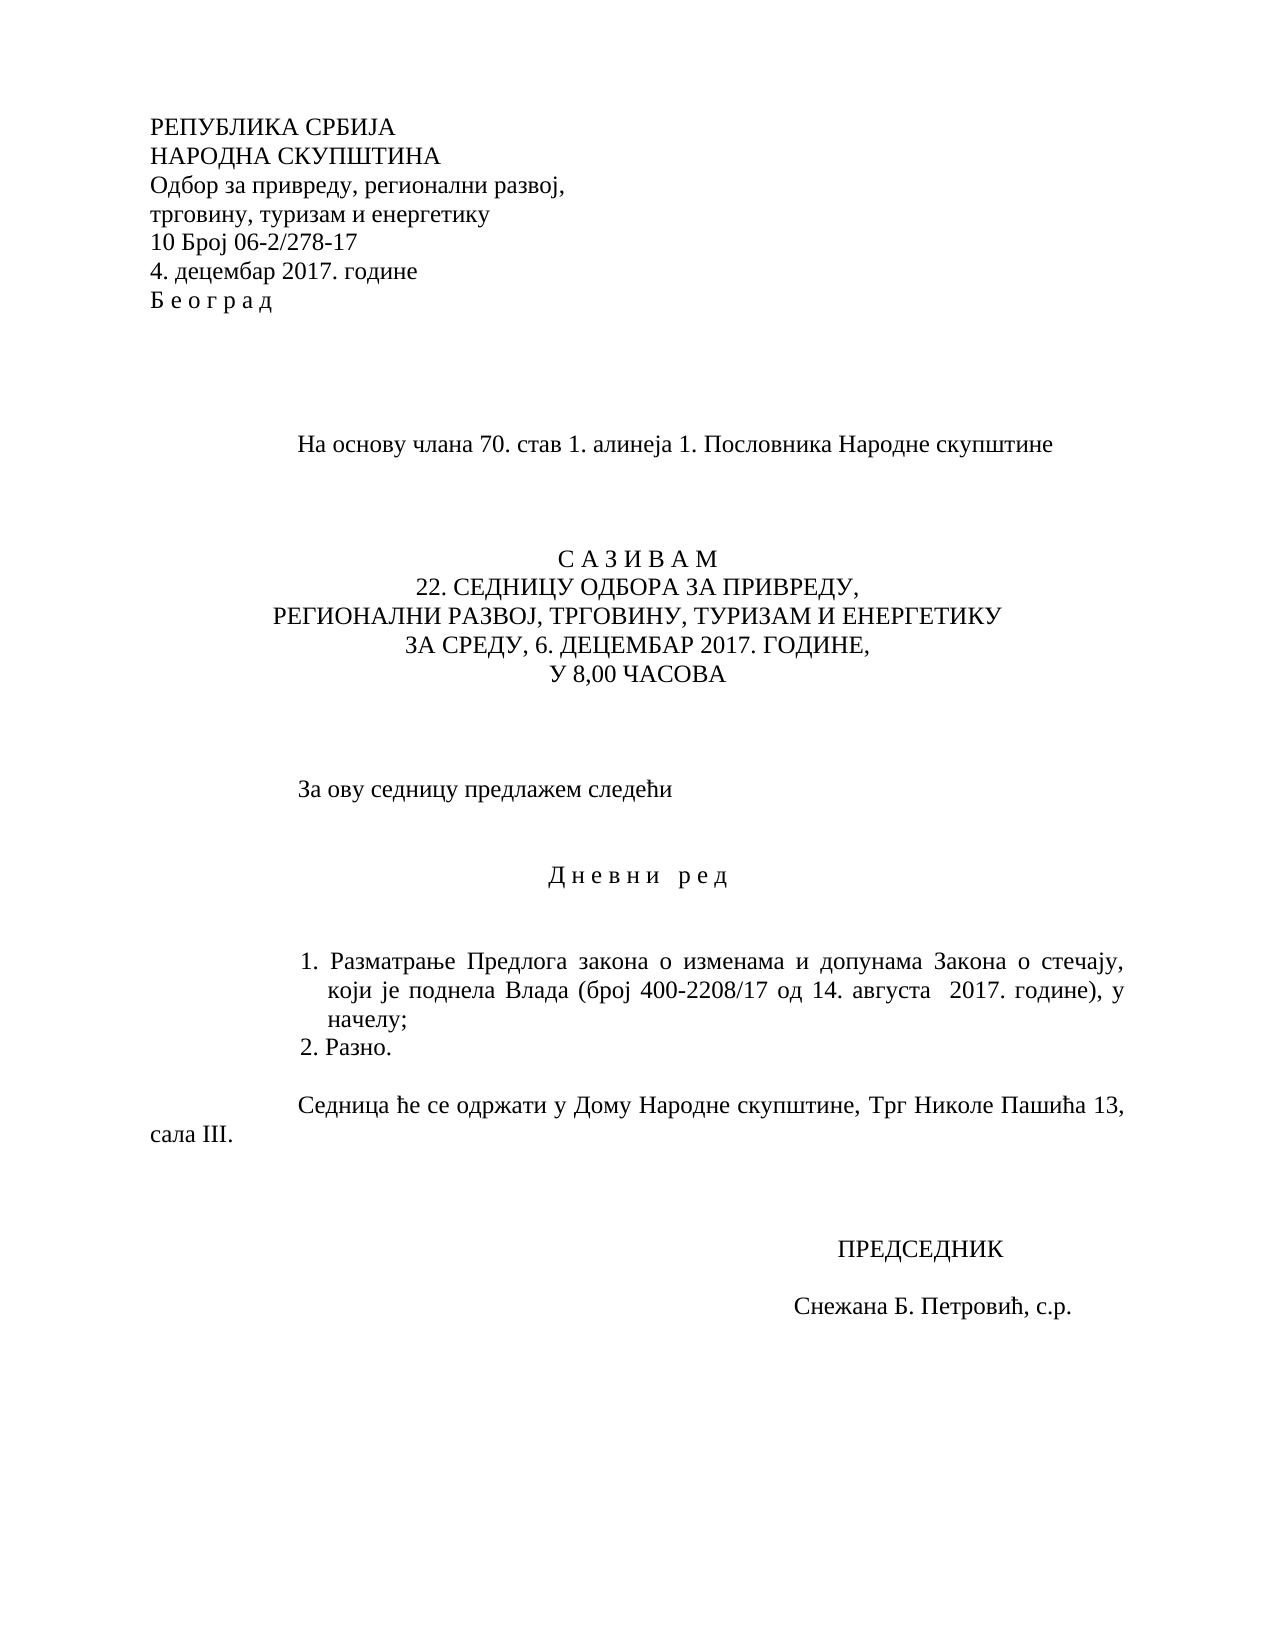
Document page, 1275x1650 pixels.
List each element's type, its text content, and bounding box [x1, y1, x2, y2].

text 22. СЕДНИЦУ ОДБОРА ЗА ПРИВРЕДУ, [150, 572, 1125, 601]
text У 8,00 ЧАСОВА [150, 659, 1125, 687]
text Снежана Б. Петровић, с.р. [300, 1291, 1125, 1320]
text ЗА СРЕДУ, 6. ДЕЦЕМБАР 2017. ГОДИНЕ, [150, 630, 1125, 659]
text 4. децембар 2017. године [150, 256, 1125, 285]
text С А З И В А М [150, 544, 1125, 572]
text За ову седницу предлажем следећи [150, 774, 1125, 802]
text Одбор за привреду, регионални развој, [150, 170, 1125, 199]
text РЕГИОНАЛНИ РАЗВОЈ, ТРГОВИНУ, ТУРИЗАМ И ЕНЕРГЕТИКУ [150, 601, 1125, 630]
text 2. Разно. [150, 1032, 1125, 1061]
text РЕПУБЛИКА СРБИЈА [150, 112, 1125, 141]
text Д н е в н и р е д [150, 860, 1125, 889]
text На основу члана 70. став 1. алинеја 1. Пословника Народне скупштине [150, 429, 1125, 457]
text Седница ће се одржати у Дому Народне скупштине, Трг Николе Пашића 13, сала III. [150, 1090, 1125, 1147]
text Б е о г р а д [150, 285, 1125, 314]
text 10 Број 06-2/278-17 [150, 227, 1125, 256]
text НАРОДНА СКУПШТИНА [150, 141, 1125, 170]
text трговину, туризам и енергетику [150, 199, 1125, 227]
text ПРЕДСЕДНИК [300, 1234, 1125, 1262]
list 1. Разматрање Предлога закона о изменама и допунама Закона о стечају, који је поднела Влада (број 400-2208/17 од 14. августа 2017. године), у начелу; [300, 946, 1125, 1032]
